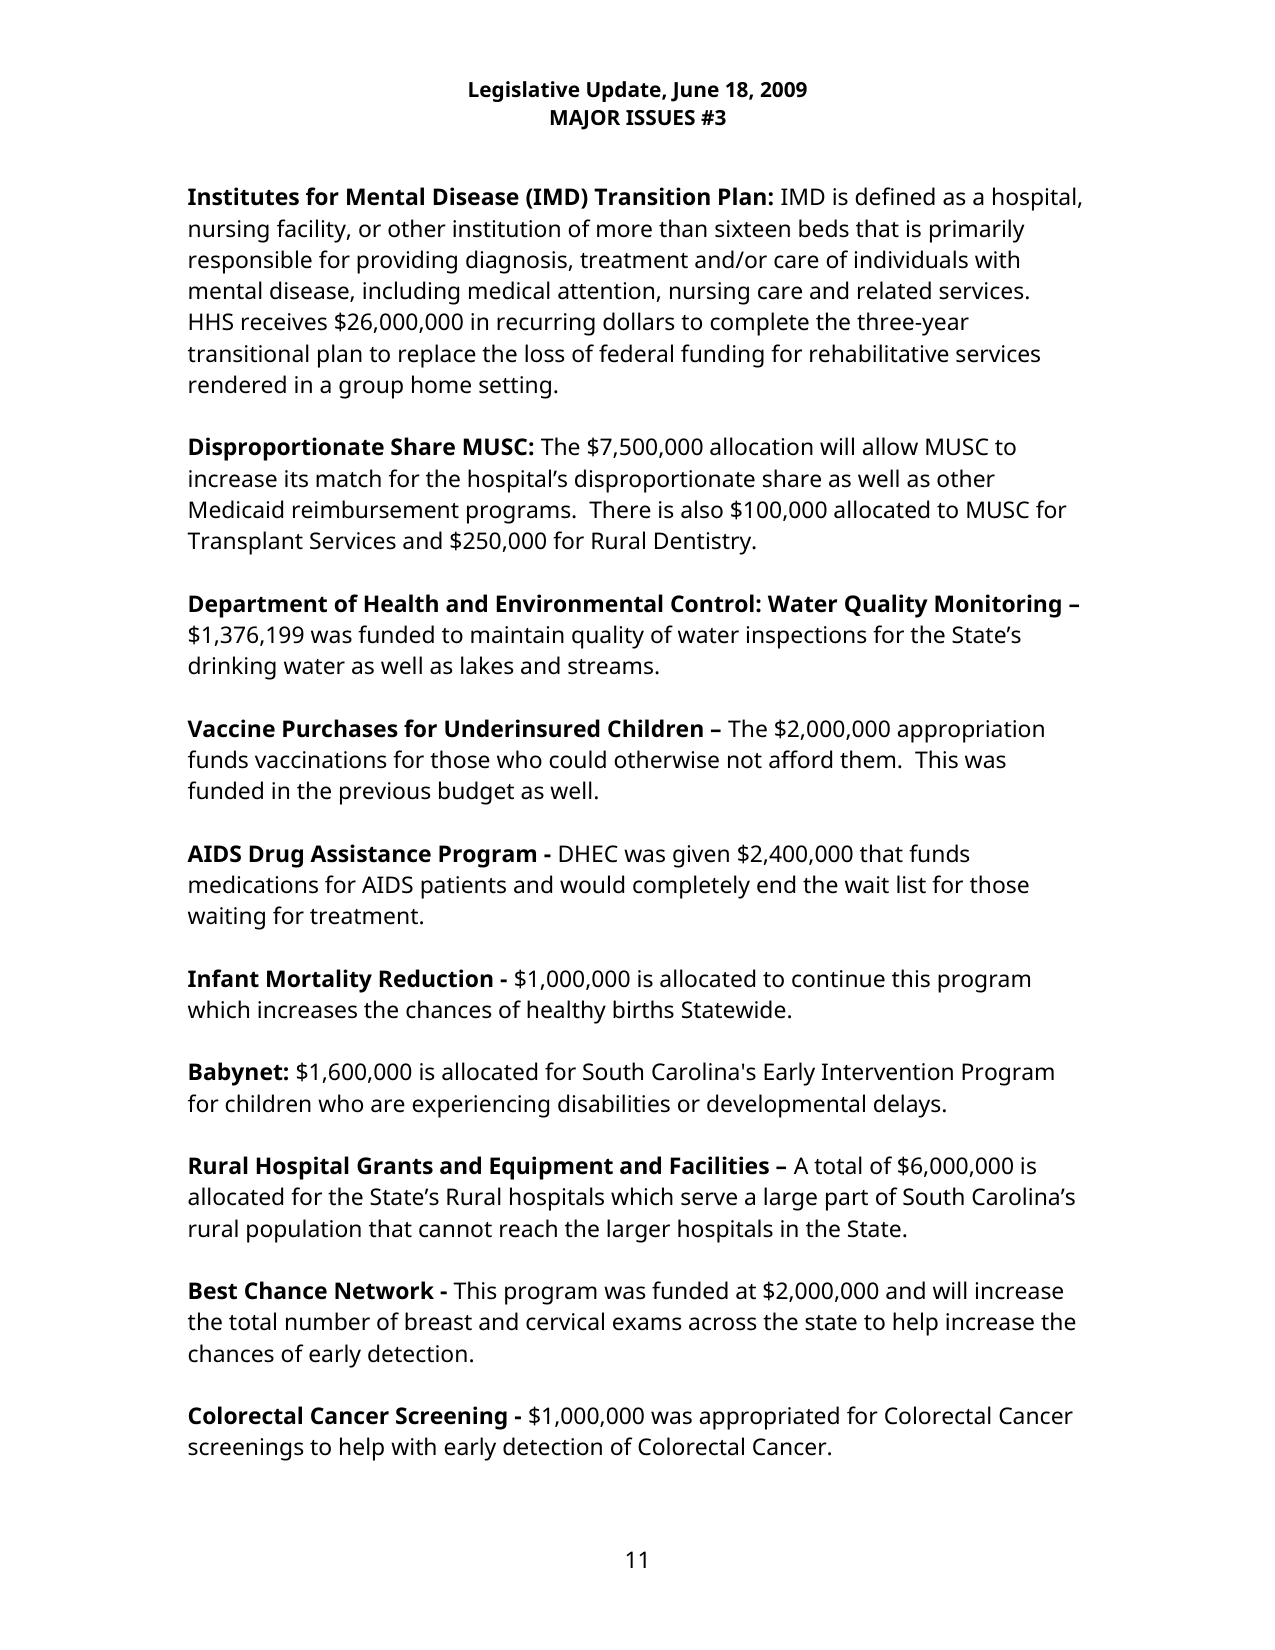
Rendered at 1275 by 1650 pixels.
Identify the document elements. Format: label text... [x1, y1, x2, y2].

text Disproportionate Share MUSC: The $7,500,000 allocation will allow MUSC to increase its match for the hospital’s disproportionate share as well as other Medicaid reimbursement programs. There is also $100,000 allocated to MUSC for Transplant Services and $250,000 for Rural Dentistry. [187, 431, 1087, 556]
text Best Chance Network - This program was funded at $2,000,000 and will increase the total number of breast and cervical exams across the state to help increase the chances of early detection. [187, 1275, 1087, 1369]
text Rural Hospital Grants and Equipment and Facilities – A total of $6,000,000 is allocated for the State’s Rural hospitals which serve a large part of South Carolina’s rural population that cannot reach the larger hospitals in the State. [187, 1150, 1087, 1244]
text AIDS Drug Assistance Program - DHEC was given $2,400,000 that funds medications for AIDS patients and would completely end the wait list for those waiting for treatment. [187, 837, 1087, 931]
text Institutes for Mental Disease (IMD) Transition Plan: IMD is defined as a hospital, nursing facility, or other institution of more than sixteen beds that is primarily responsible for providing diagnosis, treatment and/or care of individuals with mental disease, including medical attention, nursing care and related services. HHS receives $26,000,000 in recurring dollars to complete the three-year transitional plan to replace the loss of federal funding for rehabilitative services rendered in a group home setting. [187, 181, 1087, 400]
text Vaccine Purchases for Underinsured Children – The $2,000,000 appropriation funds vaccinations for those who could otherwise not afford them. This was funded in the previous budget as well. [187, 712, 1087, 806]
text Infant Mortality Reduction - $1,000,000 is allocated to continue this program which increases the chances of healthy births Statewide. [187, 962, 1087, 1025]
text Colorectal Cancer Screening - $1,000,000 was appropriated for Colorectal Cancer screenings to help with early detection of Colorectal Cancer. [187, 1400, 1087, 1462]
text Department of Health and Environmental Control: Water Quality Monitoring – $1,376,199 was funded to maintain quality of water inspections for the State’s drinking water as well as lakes and streams. [187, 587, 1087, 681]
text Babynet: $1,600,000 is allocated for South Carolina's Early Intervention Program for children who are experiencing disabilities or developmental delays. [187, 1056, 1087, 1119]
